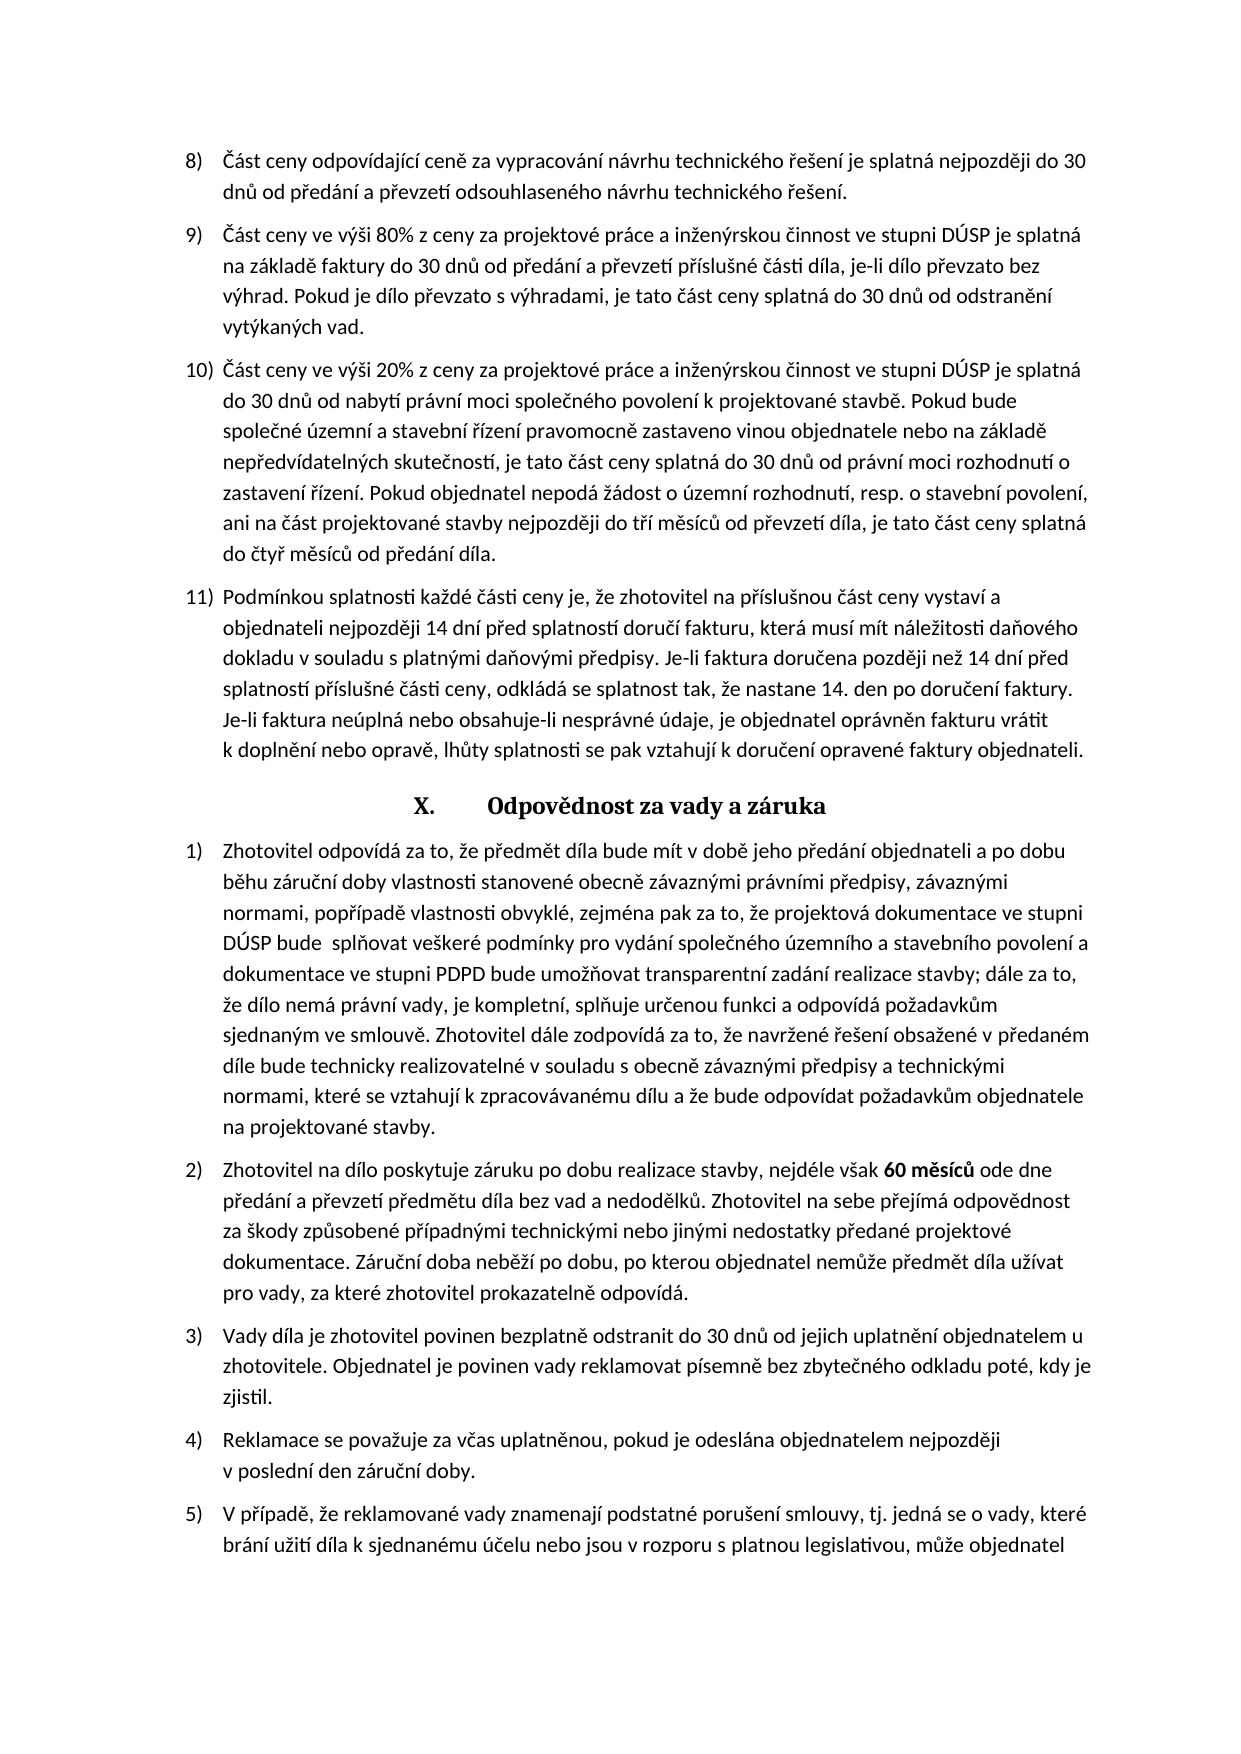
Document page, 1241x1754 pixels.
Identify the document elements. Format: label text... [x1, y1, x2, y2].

text Vady díla je zhotovitel povinen bezplatně odstranit do 30 dnů od jejich uplatnění objednatelem u zhotovitele. Objednatel je povinen vady reklamovat písemně bez zbytečného odkladu poté, kdy je zjistil. [185, 1322, 1092, 1410]
text Odpovědnost za vady a záruka [148, 792, 1092, 821]
text Zhotovitel na dílo poskytuje záruku po dobu realizace stavby, nejdéle však 60 měsíců ode dne předání a převzetí předmětu díla bez vad a nedodělků. Zhotovitel na sebe přejímá odpovědnost za škody způsobené případnými technickými nebo jinými nedostatky předané projektové dokumentace. Záruční doba neběží po dobu, po kterou objednatel nemůže předmět díla užívat pro vady, za které zhotovitel prokazatelně odpovídá. [185, 1156, 1092, 1306]
text Část ceny odpovídající ceně za vypracování návrhu technického řešení je splatná nejpozději do 30 dnů od předání a převzetí odsouhlaseného návrhu technického řešení. [185, 148, 1092, 205]
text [185, 1500, 1092, 1557]
text Podmínkou splatnosti každé části ceny je, že zhotovitel na příslušnou část ceny vystaví a objednateli nejpozději 14 dní před splatností doručí fakturu, která musí mít náležitosti daňového dokladu v souladu s platnými daňovými předpisy. Je-li faktura doručena později než 14 dní před splatností příslušné části ceny, odkládá se splatnost tak, že nastane 14. den po doručení faktury. Je-li faktura neúplná nebo obsahuje-li nesprávné údaje, je objednatel oprávněn fakturu vrátit k doplnění nebo opravě, lhůty splatnosti se pak vztahují k doručení opravené faktury objednateli. [185, 583, 1092, 763]
text Část ceny ve výši 80% z ceny za projektové práce a inženýrskou činnost ve stupni DÚSP je splatná na základě faktury do 30 dnů od předání a převzetí příslušné části díla, je-li dílo převzato bez výhrad. Pokud je dílo převzato s výhradami, je tato část ceny splatná do 30 dnů od odstranění vytýkaných vad. [185, 221, 1092, 340]
text Reklamace se považuje za včas uplatněnou, pokud je odeslána objednatelem nejpozději v poslední den záruční doby. [185, 1426, 1092, 1484]
text Část ceny ve výši 20% z ceny za projektové práce a inženýrskou činnost ve stupni DÚSP je splatná do 30 dnů od nabytí právní moci společného povolení k projektované stavbě. Pokud bude společné územní a stavební řízení pravomocně zastaveno vinou objednatele nebo na základě nepředvídatelných skutečností, je tato část ceny splatná do 30 dnů od právní moci rozhodnutí o zastavení řízení. Pokud objednatel nepodá žádost o územní rozhodnutí, resp. o stavební povolení, ani na část projektované stavby nejpozději do tří měsíců od převzetí díla, je tato část ceny splatná do čtyř měsíců od předání díla. [185, 356, 1092, 567]
text Zhotovitel odpovídá za to, že předmět díla bude mít v době jeho předání objednateli a po dobu běhu záruční doby vlastnosti stanovené obecně závaznými právními předpisy, závaznými normami, popřípadě vlastnosti obvyklé, zejména pak za to, že projektová dokumentace ve stupni DÚSP bude splňovat veškeré podmínky pro vydání společného územního a stavebního povolení a dokumentace ve stupni PDPD bude umožňovat transparentní zadání realizace stavby; dále za to, že dílo nemá právní vady, je kompletní, splňuje určenou funkci a odpovídá požadavkům sjednaným ve smlouvě. Zhotovitel dále zodpovídá za to, že navržené řešení obsažené v předaném díle bude technicky realizovatelné v souladu s obecně závaznými předpisy a technickými normami, které se vztahují k zpracovávanému dílu a že bude odpovídat požadavkům objednatele na projektované stavby. [185, 838, 1092, 1140]
